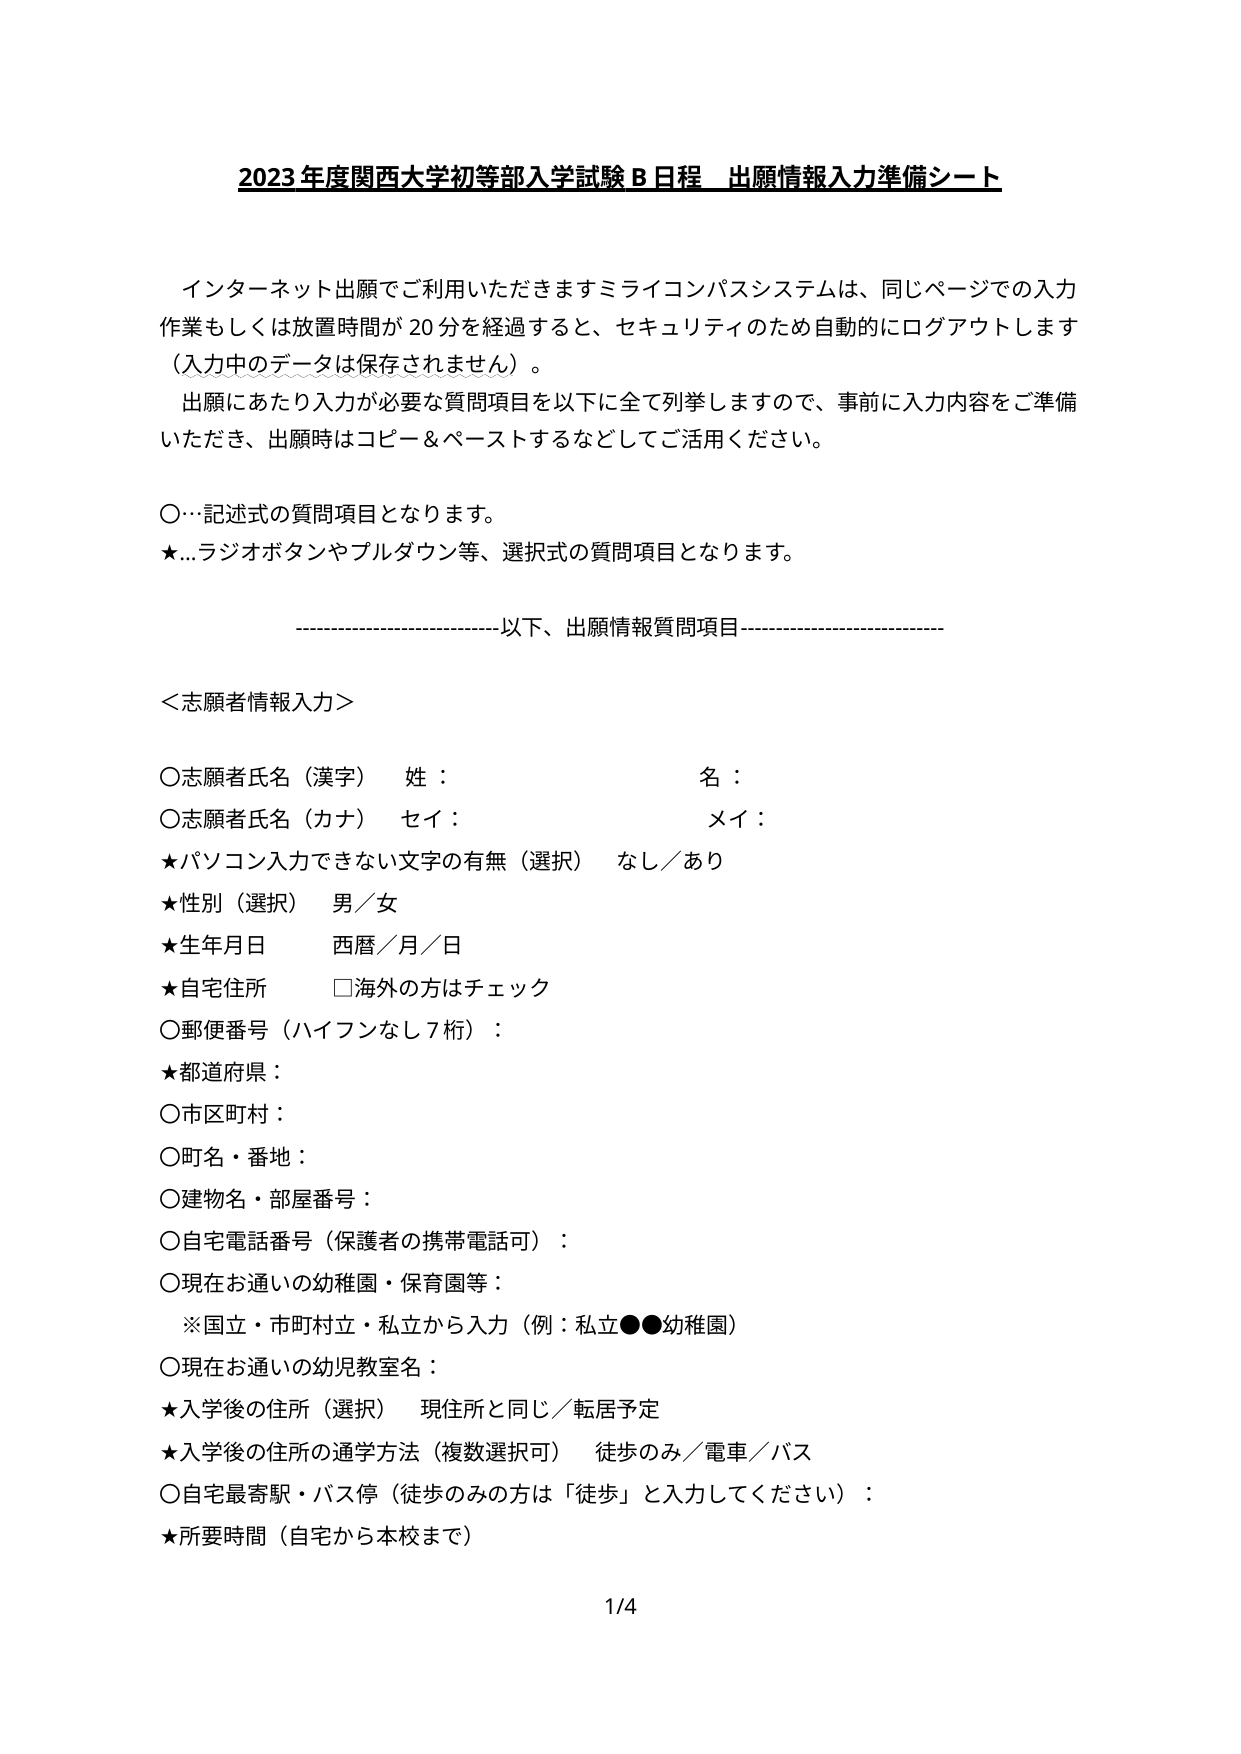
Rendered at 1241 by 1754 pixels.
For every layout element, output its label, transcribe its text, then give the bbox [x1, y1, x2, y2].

text 出願にあたり入力が必要な質問項目を以下に全て列挙しますので、事前に入力内容をご準備いただき、出願時はコピー＆ペーストするなどしてご活用ください。 [159, 382, 1081, 457]
text 2023年度関西大学初等部入学試験B日程 出願情報入力準備シート [159, 157, 1081, 194]
text 〇現在お通いの幼児教室名： [159, 1347, 1081, 1385]
text ★所要時間（自宅から本校まで） [159, 1516, 1081, 1554]
text 〇…記述式の質問項目となります。 [159, 494, 1081, 532]
text -----------------------------以下、出願情報質問項目----------------------------- [159, 607, 1081, 644]
text 〇自宅電話番号（保護者の携帯電話可）： [159, 1221, 1081, 1258]
text 〇自宅最寄駅・バス停（徒歩のみの方は「徒歩」と入力してください）： [159, 1474, 1081, 1512]
text 〇建物名・部屋番号： [159, 1179, 1081, 1216]
text 〇現在お通いの幼稚園・保育園等： [159, 1263, 1081, 1301]
text ※国立・市町村立・私立から入力（例：私立●●幼稚園） [159, 1305, 1081, 1343]
text ★…ラジオボタンやプルダウン等、選択式の質問項目となります。 [159, 532, 1081, 569]
text ★都道府県： [159, 1052, 1081, 1090]
text インターネット出願でご利用いただきますミライコンパスシステムは、同じページでの入力作業もしくは放置時間が20分を経過すると、セキュリティのため自動的にログアウトします（入力中のデータは保存されません）。 [159, 269, 1081, 382]
text 〇町名・番地： [159, 1137, 1081, 1174]
text 〇市区町村： [159, 1094, 1081, 1132]
text ＜志願者情報入力＞ [159, 682, 1081, 719]
text ★性別（選択） 男／女 [159, 883, 1081, 921]
text ★自宅住所 □海外の方はチェック [159, 968, 1081, 1005]
text ★パソコン入力できない文字の有無（選択） なし／あり [159, 841, 1081, 879]
text ★入学後の住所（選択） 現住所と同じ／転居予定 [159, 1390, 1081, 1427]
text 〇郵便番号（ハイフンなし7桁）： [159, 1010, 1081, 1047]
text ★入学後の住所の通学方法（複数選択可） 徒歩のみ／電車／バス [159, 1432, 1081, 1469]
text 〇志願者氏名（漢字） 姓 ： 名 ： [159, 757, 1081, 794]
text 〇志願者氏名（カナ） セイ： メイ： [159, 799, 1081, 837]
text ★生年月日 西暦／月／日 [159, 926, 1081, 963]
